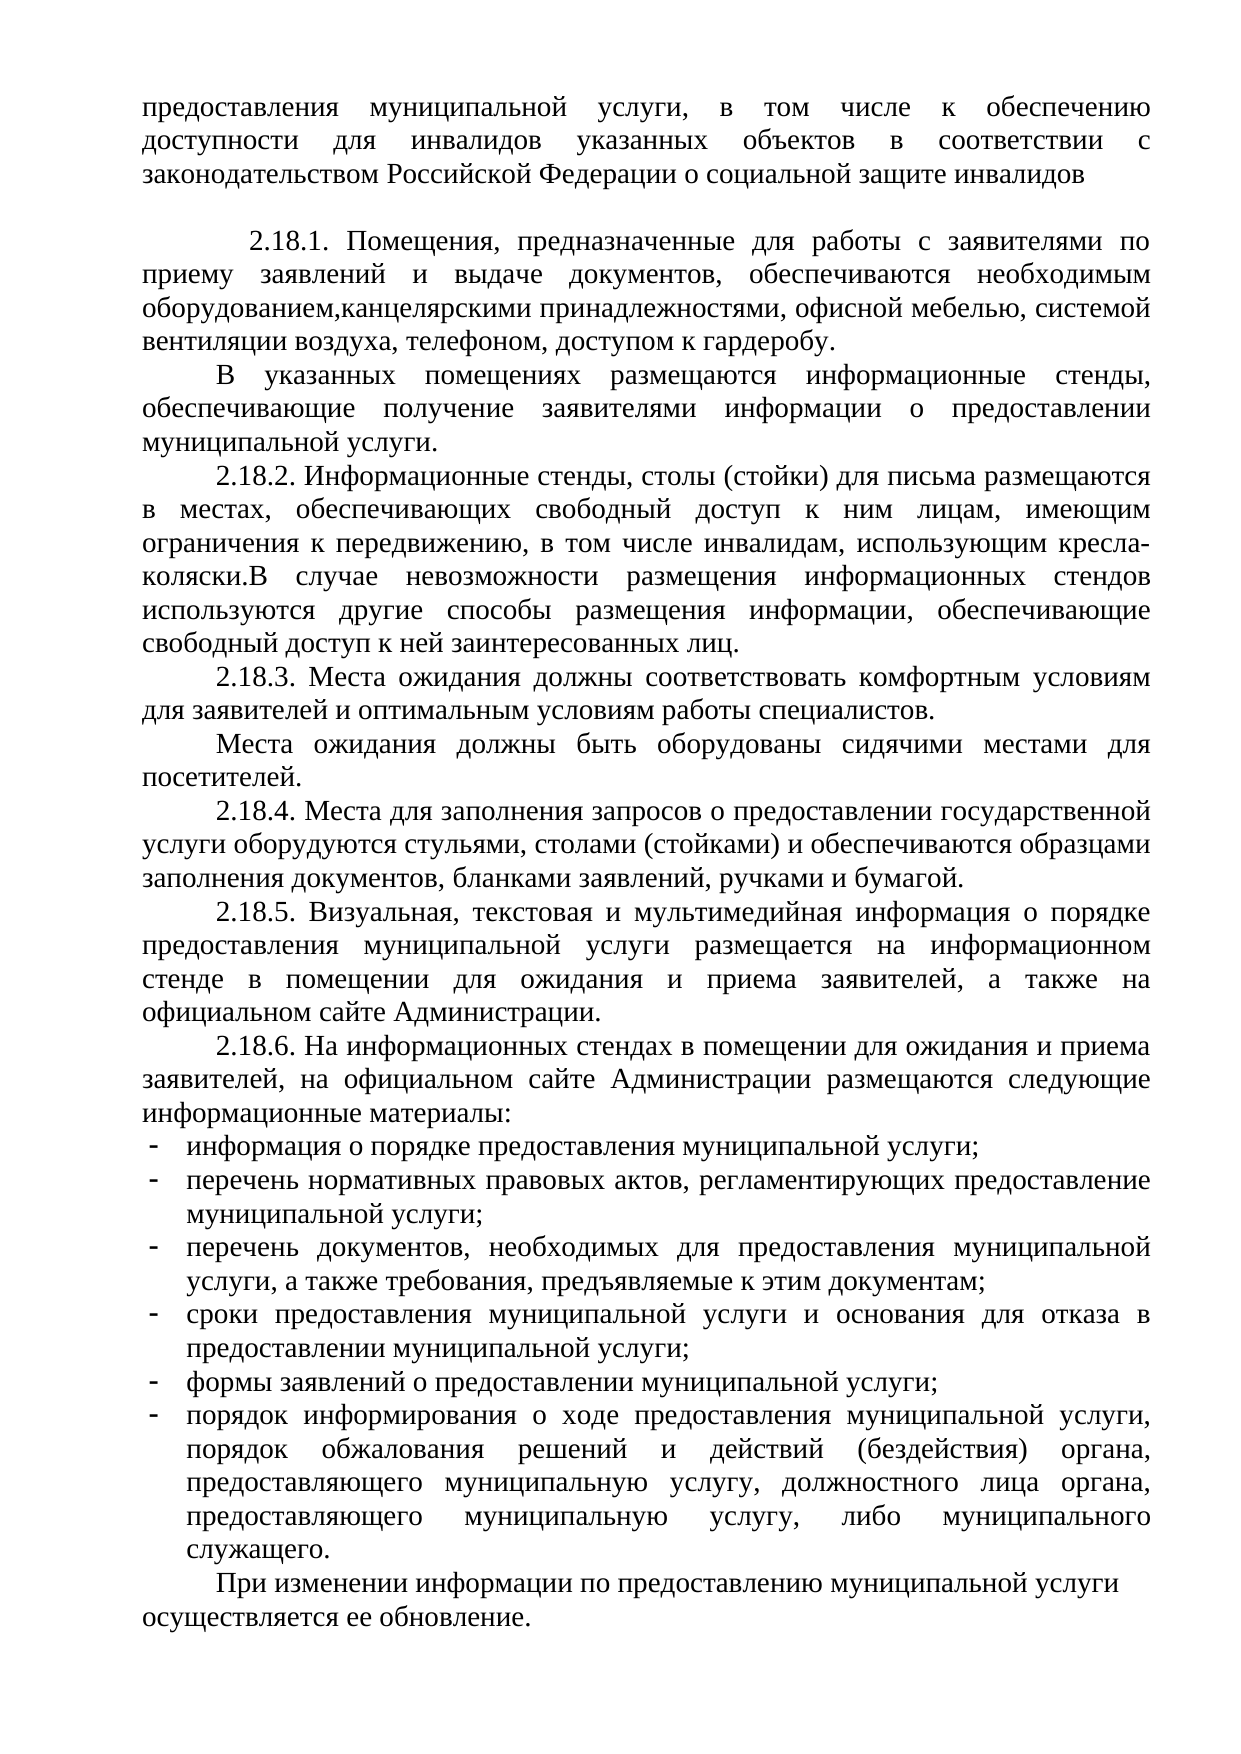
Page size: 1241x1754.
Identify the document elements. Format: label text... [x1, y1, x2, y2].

text 2.18.6. На информационных стендах в помещении для ожидания и приема заявителей, на официальном сайте Администрации размещаются следующие информационные материалы: [142, 1028, 1152, 1128]
text 2.18.5. Визуальная, текстовая и мультимедийная информация о порядке предоставления муниципальной услуги размещается на информационном стенде в помещении для ожидания и приема заявителей, а также на официальном сайте Администрации. [142, 894, 1152, 1028]
text осуществляется ее обновление. [142, 1599, 1152, 1632]
text 2.18.2. Информационные стенды, столы (стойки) для письма размещаются в местах, обеспечивающих свободный доступ к ним лицам, имеющим ограничения к передвижению, в том числе инвалидам, использующим кресла-коляски.В случае невозможности размещения информационных стендов используются другие способы размещения информации, обеспечивающие свободный доступ к ней заинтересованных лиц. [142, 458, 1152, 659]
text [142, 89, 1152, 189]
text 2.18.1. Помещения, предназначенные для работы с заявителями по приему заявлений и выдаче документов, обеспечиваются необходимым оборудованием,канцелярскими принадлежностями, офисной мебелью, системой вентиляции воздуха, телефоном, доступом к гардеробу. [142, 223, 1152, 357]
list формы заявлений о предоставлении муниципальной услуги; [149, 1364, 1152, 1397]
text 2.18.3. Места ожидания должны соответствовать комфортным условиям для заявителей и оптимальным условиям работы специалистов. [142, 659, 1152, 726]
text В указанных помещениях размещаются информационные стенды, обеспечивающие получение заявителями информации о предоставлении муниципальной услуги. [142, 357, 1152, 458]
text При изменении информации по предоставлению муниципальной услуги [142, 1565, 1152, 1599]
list перечень документов, необходимых для предоставления муниципальной услуги, а также требования, предъявляемые к этим документам; [149, 1229, 1152, 1296]
list порядок информирования о ходе предоставления муниципальной услуги, порядок обжалования решений и действий (бездействия) органа, предоставляющего муниципальную услугу, должностного лица органа, предоставляющего муниципальную услугу, либо муниципального служащего. [149, 1397, 1152, 1565]
list информация о порядке предоставления муниципальной услуги; [149, 1128, 1152, 1162]
list сроки предоставления муниципальной услуги и основания для отказа в предоставлении муниципальной услуги; [149, 1296, 1152, 1364]
list перечень нормативных правовых актов, регламентирующих предоставление муниципальной услуги; [149, 1162, 1152, 1229]
text Места ожидания должны быть оборудованы сидячими местами для посетителей. [142, 726, 1152, 793]
text 2.18.4. Места для заполнения запросов о предоставлении государственной услуги оборудуются стульями, столами (стойками) и обеспечиваются образцами заполнения документов, бланками заявлений, ручками и бумагой. [142, 793, 1152, 894]
